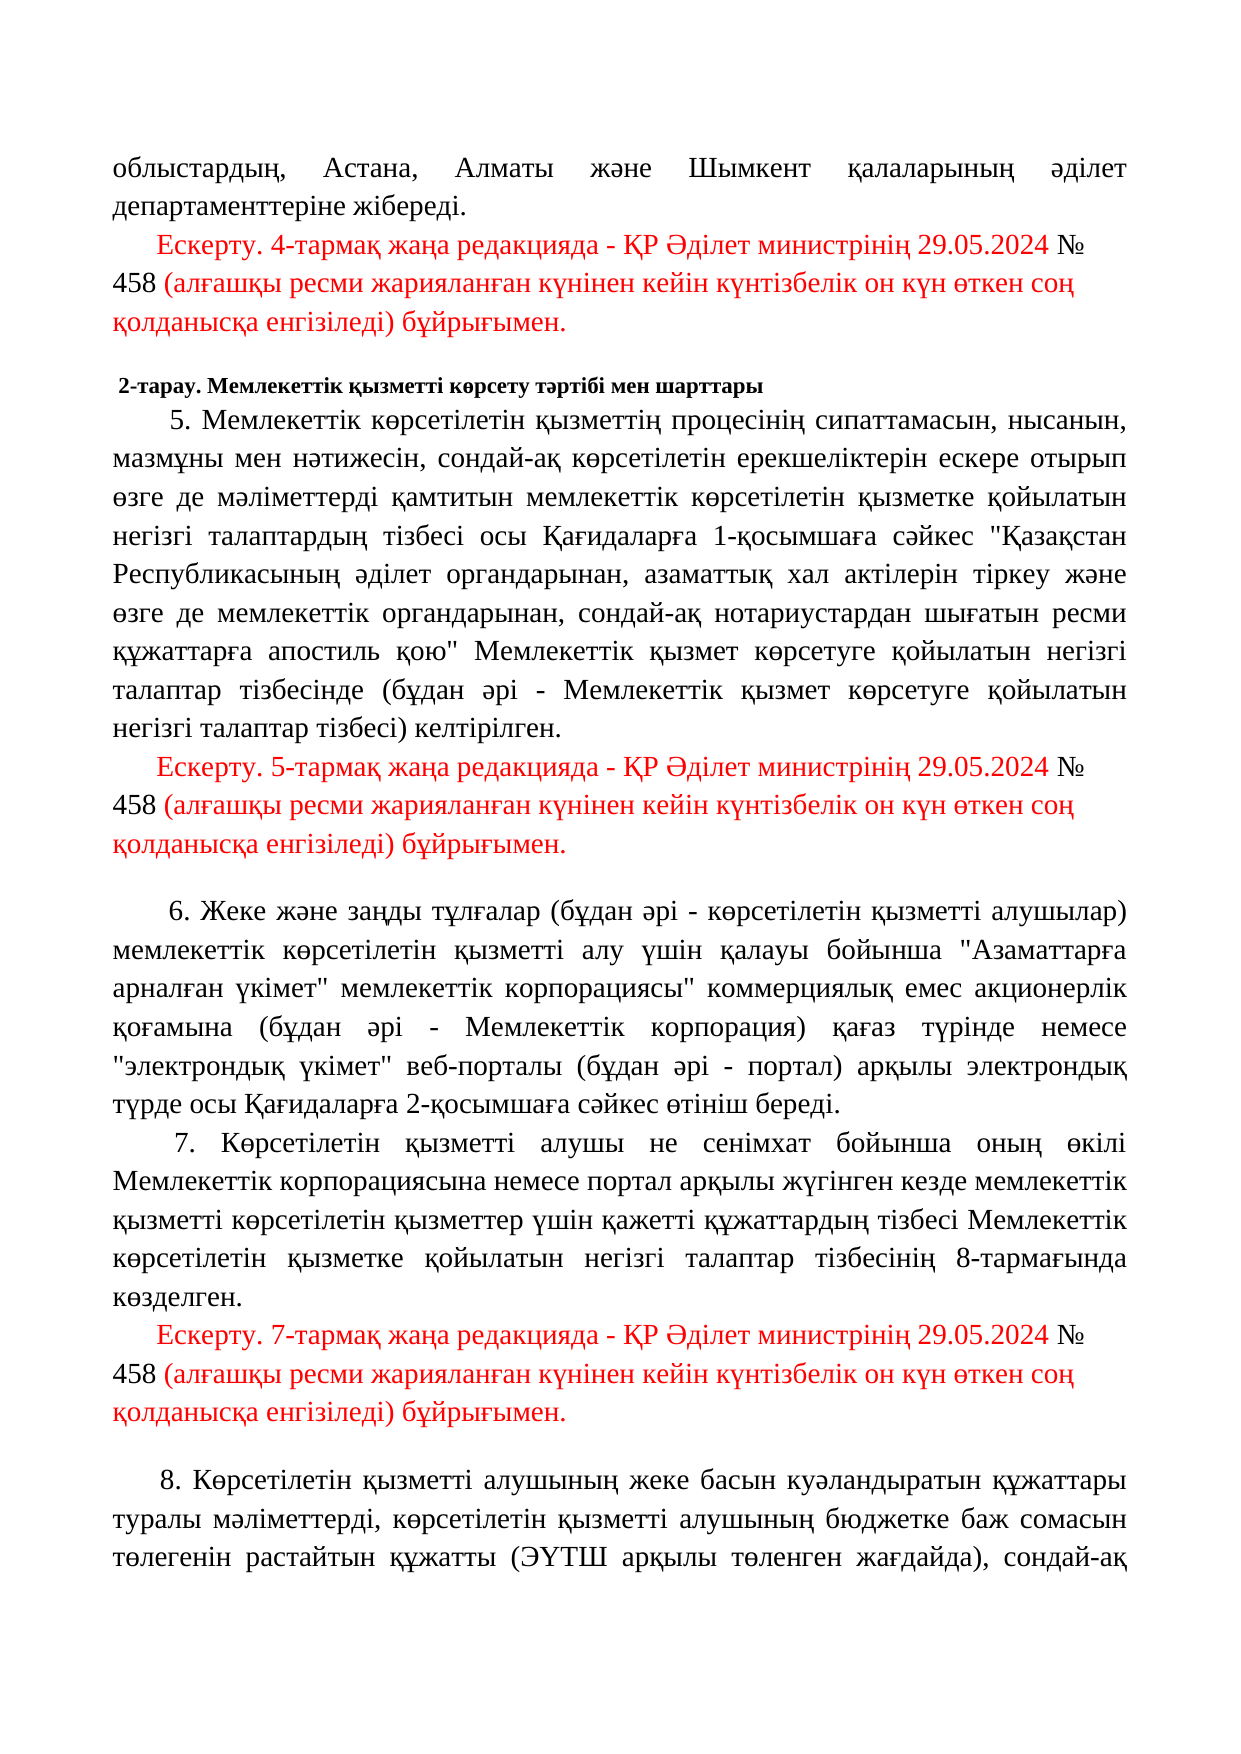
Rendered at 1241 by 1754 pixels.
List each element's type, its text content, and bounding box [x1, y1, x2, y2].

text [112, 150, 1128, 222]
text Ескерту. 4-тармақ жаңа редакцияда - ҚР Әділет министрінің 29.05.2024 № 458 (алғашқы ресми жарияланған күнінен кейін күнтізбелік он күн өткен соң қолданысқа енгізіледі) бұйрығымен. [112, 227, 1128, 368]
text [112, 1462, 1128, 1573]
text 2-тарау. Мемлекеттік қызметті көрсету тәртібі мен шарттары [112, 372, 1128, 398]
text Ескерту. 7-тармақ жаңа редакцияда - ҚР Әділет министрінің 29.05.2024 № 458 (алғашқы ресми жарияланған күнінен кейін күнтізбелік он күн өткен соң қолданысқа енгізіледі) бұйрығымен. [112, 1317, 1128, 1458]
text 5. Мемлекеттік көрсетілетін қызметтің процесінің сипаттамасын, нысанын, мазмұны мен нәтижесін, сондай-ақ көрсетілетін ерекшеліктерін ескере отырып өзге де мәліметтерді қамтитын мемлекеттік көрсетілетін қызметке қойылатын негізгі талаптардың тізбесі осы Қағидаларға 1-қосымшаға сәйкес "Қазақстан Республикасының әділет органдарынан, азаматтық хал актілерін тіркеу және өзге де мемлекеттік органдарынан, сондай-ақ нотариустардан шығатын ресми құжаттарға апостиль қою" Мемлекеттік қызмет көрсетуге қойылатын негізгі талаптар тізбесінде (бұдан әрі - Мемлекеттік қызмет көрсетуге қойылатын негізгі талаптар тізбесі) келтірілген. [112, 402, 1128, 744]
text 6. Жеке және заңды тұлғалар (бұдан әрі - көрсетілетін қызметті алушылар) мемлекеттік көрсетілетін қызметті алу үшін қалауы бойынша "Азаматтарға арналған үкімет" мемлекеттік корпорациясы" коммерциялық емес акционерлік қоғамына (бұдан әрі - Мемлекеттік корпорация) қағаз түрінде немесе "электрондық үкімет" веб-порталы (бұдан әрі - портал) арқылы электрондық түрде осы Қағидаларға 2-қосымшаға сәйкес өтініш береді. [112, 893, 1128, 1120]
text Ескерту. 5-тармақ жаңа редакцияда - ҚР Әділет министрінің 29.05.2024 № 458 (алғашқы ресми жарияланған күнінен кейін күнтізбелік он күн өткен соң қолданысқа енгізіледі) бұйрығымен. [112, 749, 1128, 890]
text 7. Көрсетілетін қызметті алушы не сенімхат бойынша оның өкілі Мемлекеттік корпорациясына немесе портал арқылы жүгінген кезде мемлекеттік қызметті көрсетілетін қызметтер үшін қажетті құжаттардың тізбесі Мемлекеттік көрсетілетін қызметке қойылатын негізгі талаптар тізбесінің 8-тармағында көзделген. [112, 1125, 1128, 1312]
